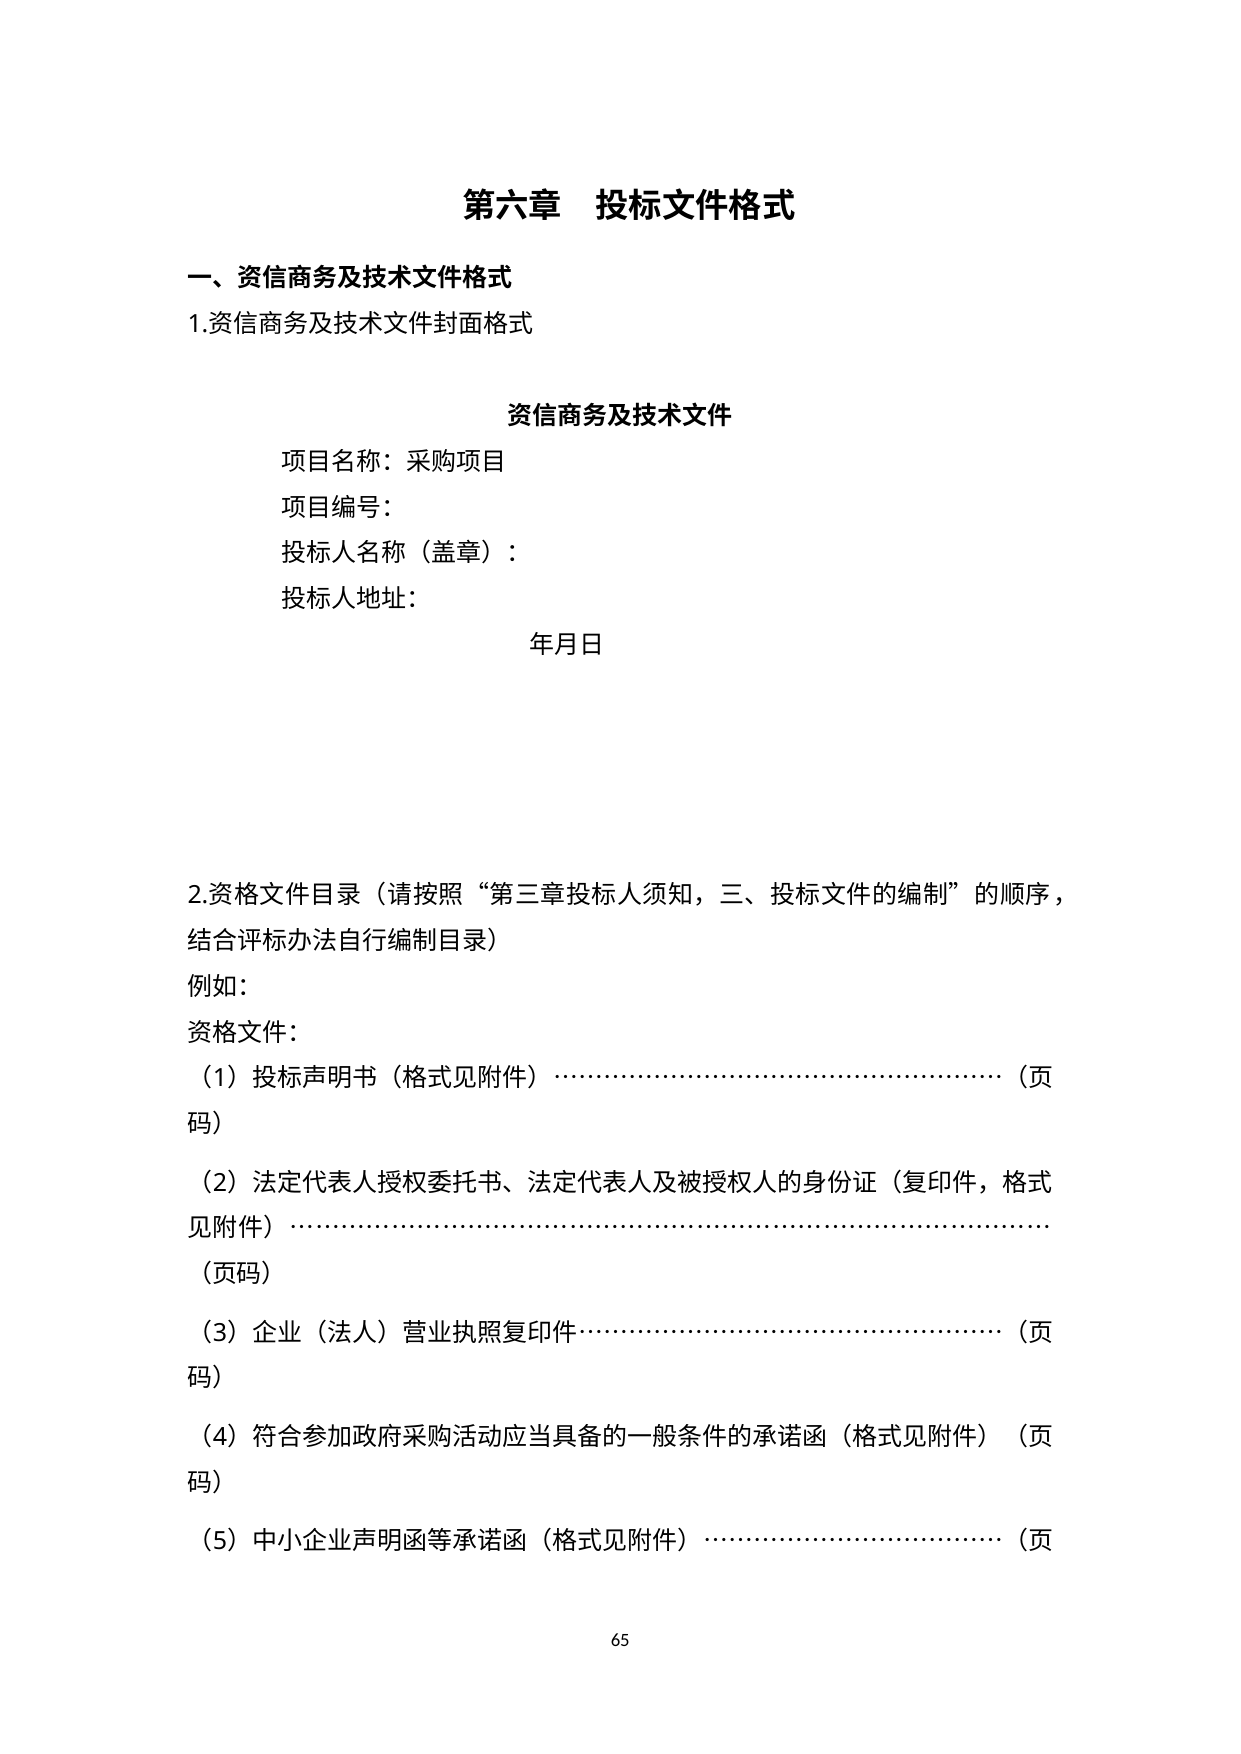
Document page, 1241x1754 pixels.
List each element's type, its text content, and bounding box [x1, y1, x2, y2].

text 资格文件： [187, 1004, 1053, 1050]
text 第六章 投标文件格式 [187, 187, 1053, 225]
text 年月日 [187, 617, 1053, 663]
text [187, 1513, 1053, 1558]
text 投标人名称（盖章）： [187, 525, 1053, 571]
text 资信商务及技术文件 [187, 388, 1053, 433]
text 项目编号： [187, 479, 1053, 525]
text 一、资信商务及技术文件格式 [187, 250, 1053, 296]
text 项目名称：采购项目 [187, 433, 1053, 479]
text （2）法定代表人授权委托书、法定代表人及被授权人的身份证（复印件，格式见附件）………………………………………………………………………………（页码） [187, 1154, 1053, 1292]
text （3）企业（法人）营业执照复印件……………………………………………（页码） [187, 1304, 1053, 1396]
text 例如： [187, 958, 1053, 1004]
text 投标人地址： [187, 571, 1053, 617]
text 1.资信商务及技术文件封面格式 [187, 296, 1053, 342]
text （1）投标声明书（格式见附件）………………………………………………（页码） [187, 1050, 1053, 1142]
text 2.资格文件目录（请按照“第三章投标人须知，三、投标文件的编制”的顺序，结合评标办法自行编制目录） [187, 867, 1053, 958]
text （4）符合参加政府采购活动应当具备的一般条件的承诺函（格式见附件）（页码） [187, 1408, 1053, 1500]
